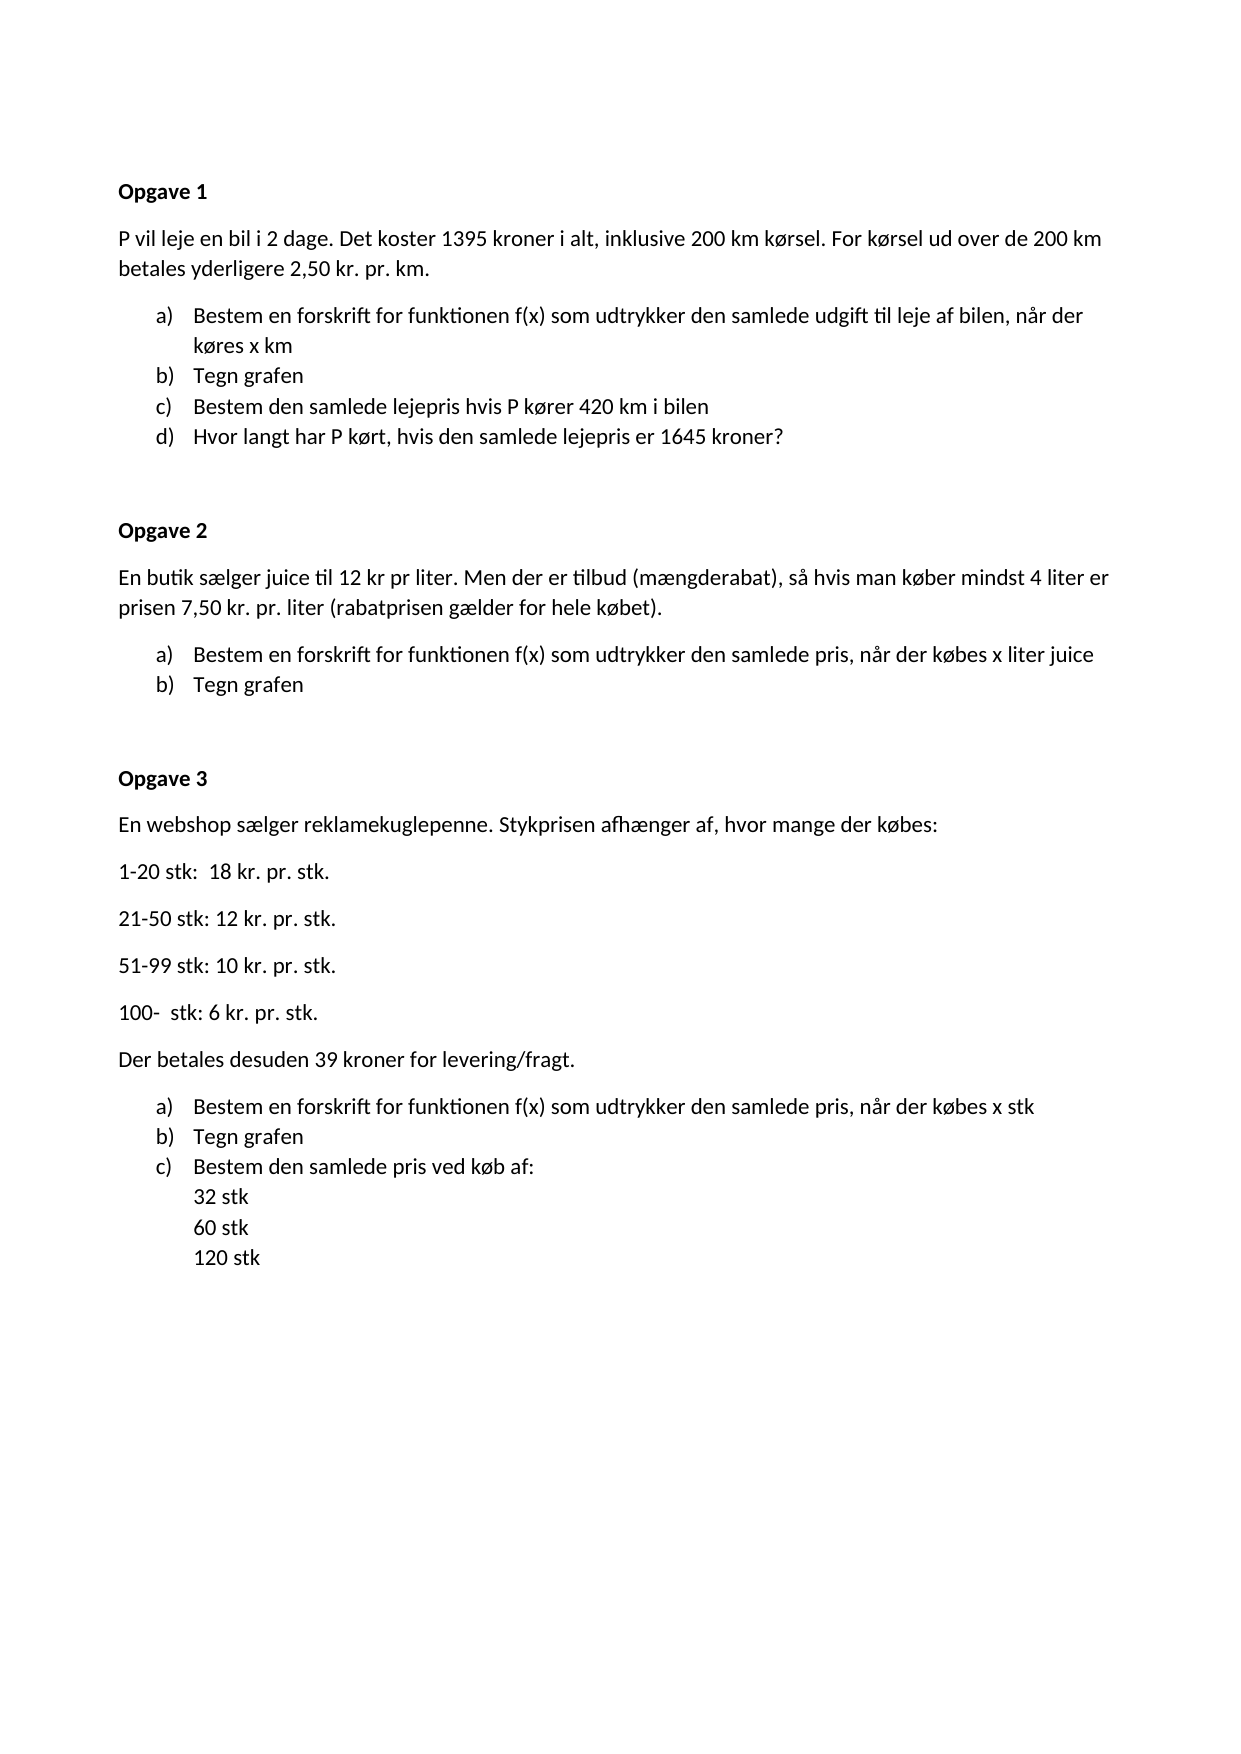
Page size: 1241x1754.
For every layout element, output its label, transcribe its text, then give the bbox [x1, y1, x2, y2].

text P vil leje en bil i 2 dage. Det koster 1395 kroner i alt, inklusive 200 km kørsel. For kørsel ud over de 200 km betales yderligere 2,50 kr. pr. km. [118, 224, 1122, 282]
text Der betales desuden 39 kroner for levering/fragt. [118, 1045, 1122, 1073]
text En webshop sælger reklamekuglepenne. Stykprisen afhænger af, hvor mange der købes: [118, 811, 1122, 838]
list Bestem en forskrift for funktionen f(x) som udtrykker den samlede pris, når der købes x liter juice [156, 640, 1122, 668]
list Bestem den samlede pris ved køb af: [156, 1152, 1122, 1180]
text 51-99 stk: 10 kr. pr. stk. [118, 951, 1122, 979]
list Bestem en forskrift for funktionen f(x) som udtrykker den samlede udgift til leje af bilen, når der køres x km [156, 301, 1122, 359]
text Opgave 1 [118, 177, 1122, 205]
list Tegn grafen [156, 1122, 1122, 1150]
list Tegn grafen [156, 362, 1122, 389]
text En butik sælger juice til 12 kr pr liter. Men der er tilbud (mængderabat), så hvis man køber mindst 4 liter er prisen 7,50 kr. pr. liter (rabatprisen gælder for hele købet). [118, 563, 1122, 621]
list 32 stk [193, 1182, 1122, 1210]
text Opgave 2 [118, 516, 1122, 544]
list Hvor langt har P kørt, hvis den samlede lejepris er 1645 kroner? [156, 422, 1122, 450]
list 120 stk [193, 1243, 1122, 1271]
list Tegn grafen [156, 670, 1122, 698]
text 21-50 stk: 12 kr. pr. stk. [118, 904, 1122, 932]
text 1-20 stk: 18 kr. pr. stk. [118, 857, 1122, 885]
list Bestem den samlede lejepris hvis P kører 420 km i bilen [156, 392, 1122, 420]
text Opgave 3 [118, 764, 1122, 792]
text 100- stk: 6 kr. pr. stk. [118, 998, 1122, 1026]
list 60 stk [193, 1213, 1122, 1241]
list Bestem en forskrift for funktionen f(x) som udtrykker den samlede pris, når der købes x stk [156, 1092, 1122, 1120]
